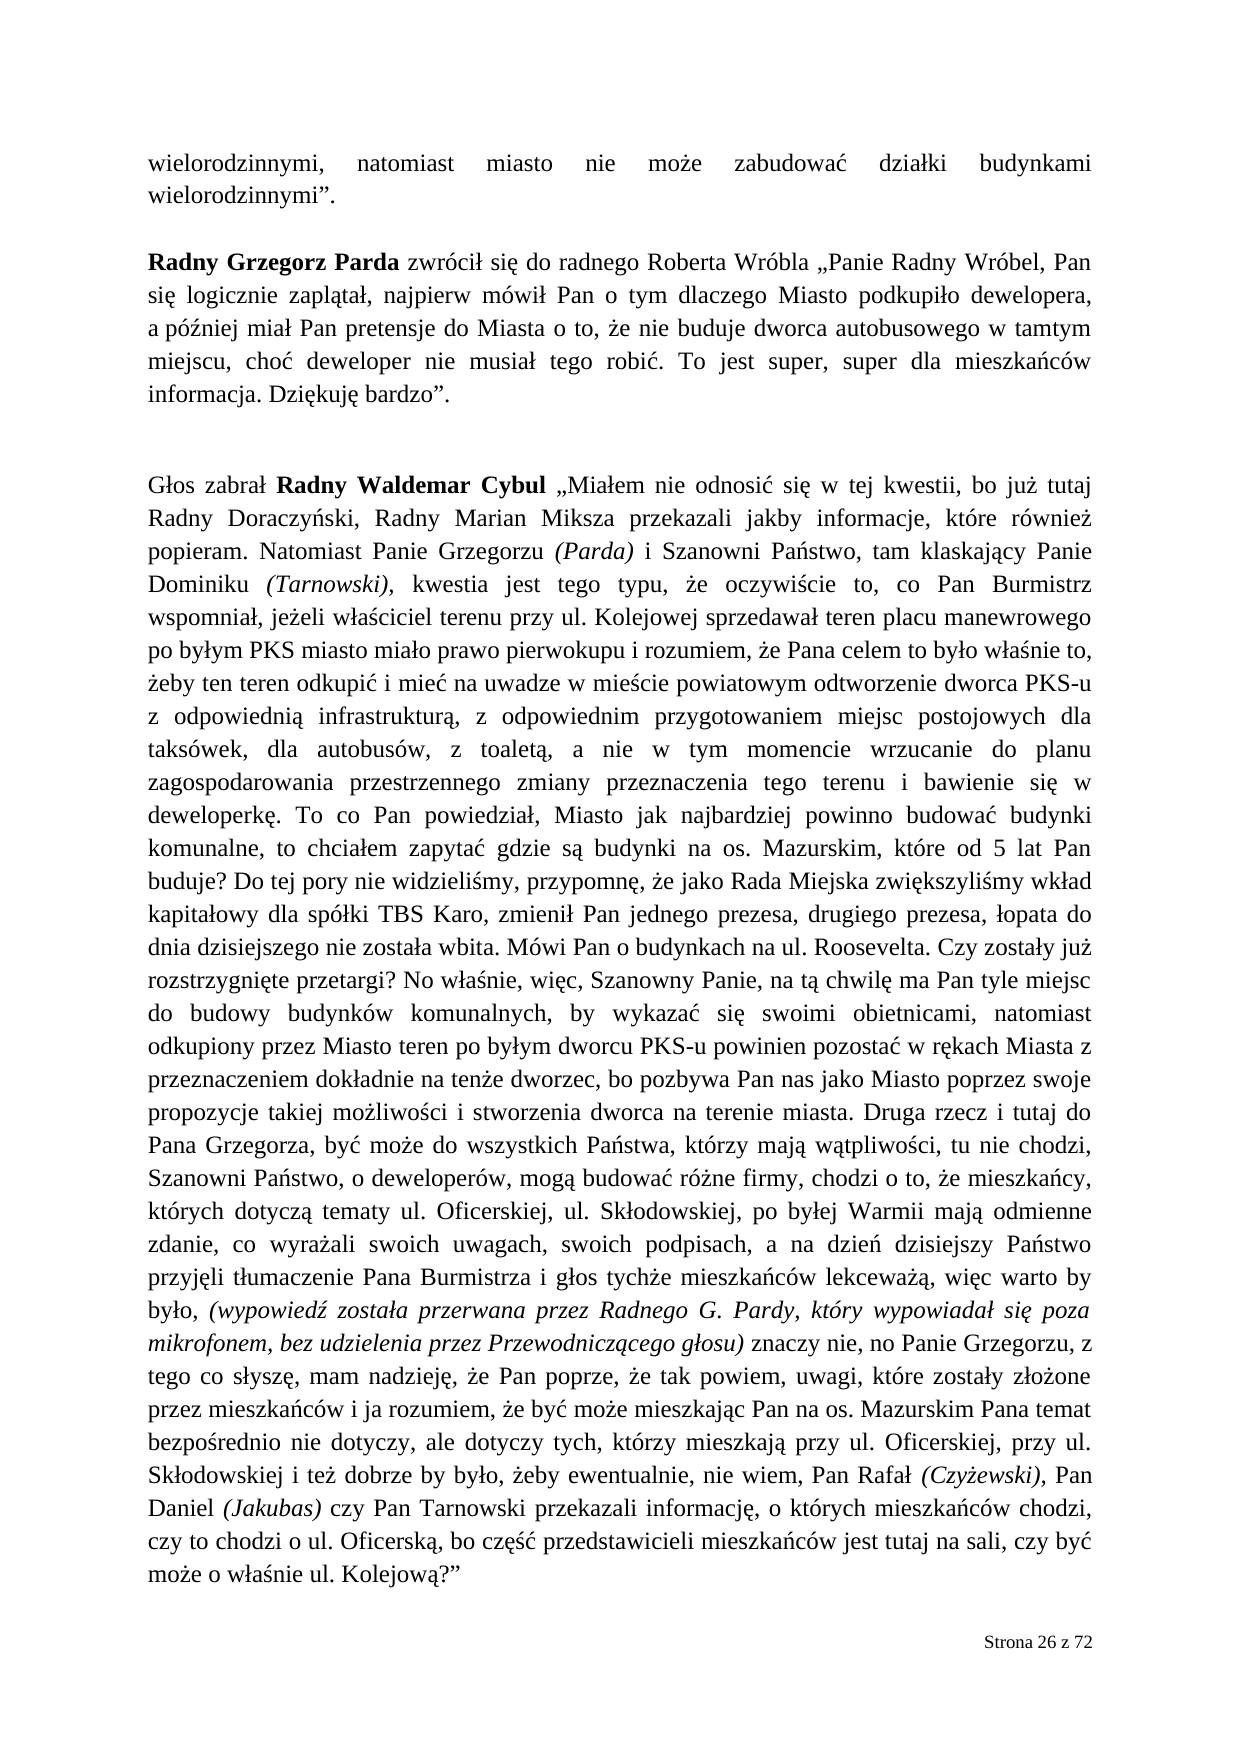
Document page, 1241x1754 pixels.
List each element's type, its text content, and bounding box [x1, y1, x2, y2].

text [148, 148, 1093, 209]
text Głos zabrał Radny Waldemar Cybul „Miałem nie odnosić się w tej kwestii, bo już tutaj Radny Doraczyński, Radny Marian Miksza przekazali jakby informacje, które również popieram. Natomiast Panie Grzegorzu (Parda) i Szanowni Państwo, tam klaskający Panie Dominiku (Tarnowski), kwestia jest tego typu, że oczywiście to, co Pan Burmistrz wspomniał, jeżeli właściciel terenu przy ul. Kolejowej sprzedawał teren placu manewrowego po byłym PKS miasto miało prawo pierwokupu i rozumiem, że Pana celem to było właśnie to, żeby ten teren odkupić i mieć na uwadze w mieście powiatowym odtworzenie dworca PKS-u z odpowiednią infrastrukturą, z odpowiednim przygotowaniem miejsc postojowych dla taksówek, dla autobusów, z toaletą, a nie w tym momencie wrzucanie do planu zagospodarowania przestrzennego zmiany przeznaczenia tego terenu i bawienie się w deweloperkę. To co Pan powiedział, Miasto jak najbardziej powinno budować budynki komunalne, to chciałem zapytać gdzie są budynki na os. Mazurskim, które od 5 lat Pan buduje? Do tej pory nie widzieliśmy, przypomnę, że jako Rada Miejska zwiększyliśmy wkład kapitałowy dla spółki TBS Karo, zmienił Pan jednego prezesa, drugiego prezesa, łopata do dnia dzisiejszego nie została wbita. Mówi Pan o budynkach na ul. Roosevelta. Czy zostały już rozstrzygnięte przetargi? No właśnie, więc, Szanowny Panie, na tą chwilę ma Pan tyle miejsc do budowy budynków komunalnych, by wykazać się swoimi obietnicami, natomiast odkupiony przez Miasto teren po byłym dworcu PKS-u powinien pozostać w rękach Miasta z przeznaczeniem dokładnie na tenże dworzec, bo pozbywa Pan nas jako Miasto poprzez swoje propozycje takiej możliwości i stworzenia dworca na terenie miasta. Druga rzecz i tutaj do Pana Grzegorza, być może do wszystkich Państwa, którzy mają wątpliwości, tu nie chodzi, Szanowni Państwo, o deweloperów, mogą budować różne firmy, chodzi o to, że mieszkańcy, których dotyczą tematy ul. Oficerskiej, ul. Skłodowskiej, po byłej Warmii mają odmienne zdanie, co wyrażali swoich uwagach, swoich podpisach, a na dzień dzisiejszy Państwo przyjęli tłumaczenie Pana Burmistrza i głos tychże mieszkańców lekceważą, więc warto by było, (wypowiedź została przerwana przez Radnego G. Pardy, który wypowiadał się poza mikrofonem, bez udzielenia przez Przewodniczącego głosu) znaczy nie, no Panie Grzegorzu, z tego co słyszę, mam nadzieję, że Pan poprze, że tak powiem, uwagi, które zostały złożone przez mieszkańców i ja rozumiem, że być może mieszkając Pan na os. Mazurskim Pana temat bezpośrednio nie dotyczy, ale dotyczy tych, którzy mieszkają przy ul. Oficerskiej, przy ul. Skłodowskiej i też dobrze by było, żeby ewentualnie, nie wiem, Pan Rafał (Czyżewski), Pan Daniel (Jakubas) czy Pan Tarnowski przekazali informację, o których mieszkańców chodzi, czy to chodzi o ul. Oficerską, bo część przedstawicieli mieszkańców jest tutaj na sali, czy być może o właśnie ul. Kolejową?” [148, 470, 1093, 1588]
text Radny Grzegorz Parda zwrócił się do radnego Roberta Wróbla „Panie Radny Wróbel, Pan się logicznie zaplątał, najpierw mówił Pan o tym dlaczego Miasto podkupiło dewelopera, a później miał Pan pretensje do Miasta o to, że nie buduje dworca autobusowego w tamtym miejscu, choć deweloper nie musiał tego robić. To jest super, super dla mieszkańców informacja. Dziękuję bardzo”. [148, 247, 1093, 407]
